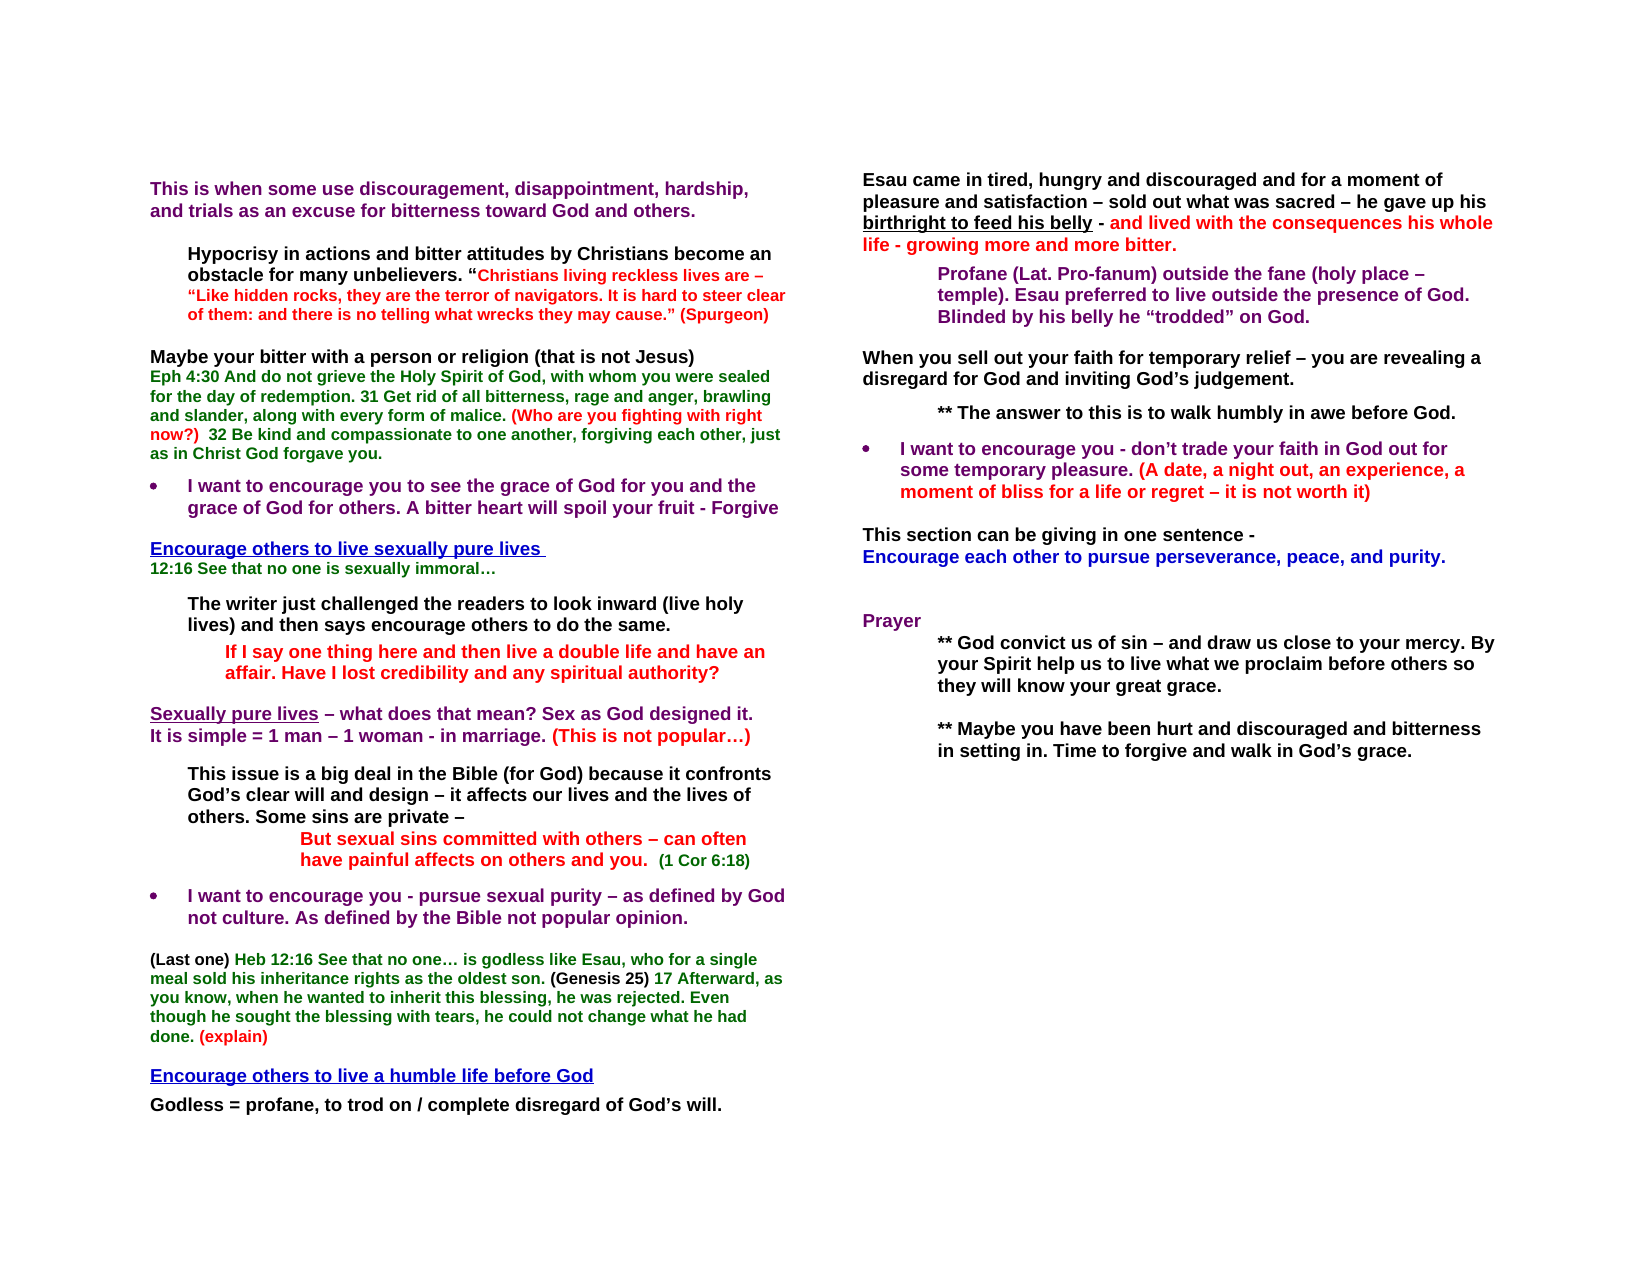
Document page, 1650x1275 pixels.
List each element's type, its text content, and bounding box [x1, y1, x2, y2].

text (Last one) Heb 12:16 See that no one… is godless like Esau, who for a single meal sold his inheritance rights as the oldest son. (Genesis 25) 17 Afterward, as you know, when he wanted to inherit this blessing, he was rejected. Even though he sought the blessing with tears, he could not change what he had done. (explain) [150, 950, 787, 1046]
text Maybe your bitter with a person or religion (that is not Jesus) [150, 346, 787, 367]
text Encourage each other to pursue perseverance, peace, and purity. [862, 545, 1500, 567]
text It is simple = 1 man – 1 woman - in marriage. (This is not popular…) [150, 724, 787, 746]
text This is when some use discouragement, disappointment, hardship, and trials as an excuse for bitterness toward God and others. [150, 178, 787, 221]
text ** God convict us of sin – and draw us close to your mercy. By your Spirit help us to live what we proclaim before others so they will know your great grace. [937, 632, 1500, 696]
text This issue is a big deal in the Bible (for God) because it confronts God’s clear will and design – it affects our lives and the lives of others. Some sins are private – [187, 763, 787, 827]
text ** Maybe you have been hurt and discouraged and bitterness in setting in. Time to forgive and walk in God’s grace. [937, 718, 1500, 761]
text Eph 4:30 And do not grieve the Holy Spirit of God, with whom you were sealed for the day of redemption. 31 Get rid of all bitterness, rage and anger, brawling and slander, along with every form of malice. (Who are you fighting with right now?) 32 Be kind and compassionate to one another, forgiving each other, just as in Christ God forgave you. [150, 367, 787, 463]
text Encourage others to live a humble life before God [150, 1065, 787, 1086]
list I want to encourage you to see the grace of God for you and the grace of God for others. A bitter heart will spoil your fruit - Forgive [150, 475, 787, 518]
text When you sell out your faith for temporary relief – you are revealing a disregard for God and inviting God’s judgement. [862, 346, 1500, 389]
text This section can be giving in one sentence - [862, 524, 1500, 545]
text Hypocrisy in actions and bitter attitudes by Christians become an obstacle for many unbelievers. “Christians living reckless lives are – “Like hidden rocks, they are the terror of navigators. It is hard to steer clear of them: and there is no telling what wrecks they may cause.” (Spurgeon) [187, 243, 787, 324]
text But sexual sins committed with others – can often have painful affects on others and you. (1 Cor 6:18) [300, 827, 787, 871]
list The writer just challenged the readers to look inward (live holy lives) and then says encourage others to do the same. [187, 593, 787, 636]
text Esau came in tired, hungry and discouraged and for a moment of pleasure and satisfaction – sold out what was sacred – he gave up his birthright to feed his belly - and lived with the consequences his whole life - growing more and more bitter. [862, 169, 1500, 255]
text Encourage others to live sexually pure lives [150, 537, 787, 559]
text Prayer [862, 610, 1500, 632]
text ** The answer to this is to walk humbly in awe before God. [937, 402, 1500, 423]
text 12:16 See that no one is sexually immoral… [150, 559, 787, 578]
text Sexually pure lives – what does that mean? Sex as God designed it. [150, 703, 787, 724]
list I want to encourage you - pursue sexual purity – as defined by God not culture. As defined by the Bible not popular opinion. [150, 885, 787, 928]
list I want to encourage you - don’t trade your faith in God out for some temporary pleasure. (A date, a night out, an experience, a moment of bliss for a life or regret – it is not worth it) [862, 437, 1500, 502]
text Godless = profane, to trod on / complete disregard of God’s will. [150, 1093, 787, 1115]
text If I say one thing here and then live a double life and have an affair. Have I lost credibility and any spiritual authority? [225, 641, 787, 684]
list Profane (Lat. Pro-fanum) outside the fane (holy place – temple). Esau preferred to live outside the presence of God. Blinded by his belly he “trodded” on God. [937, 263, 1500, 327]
